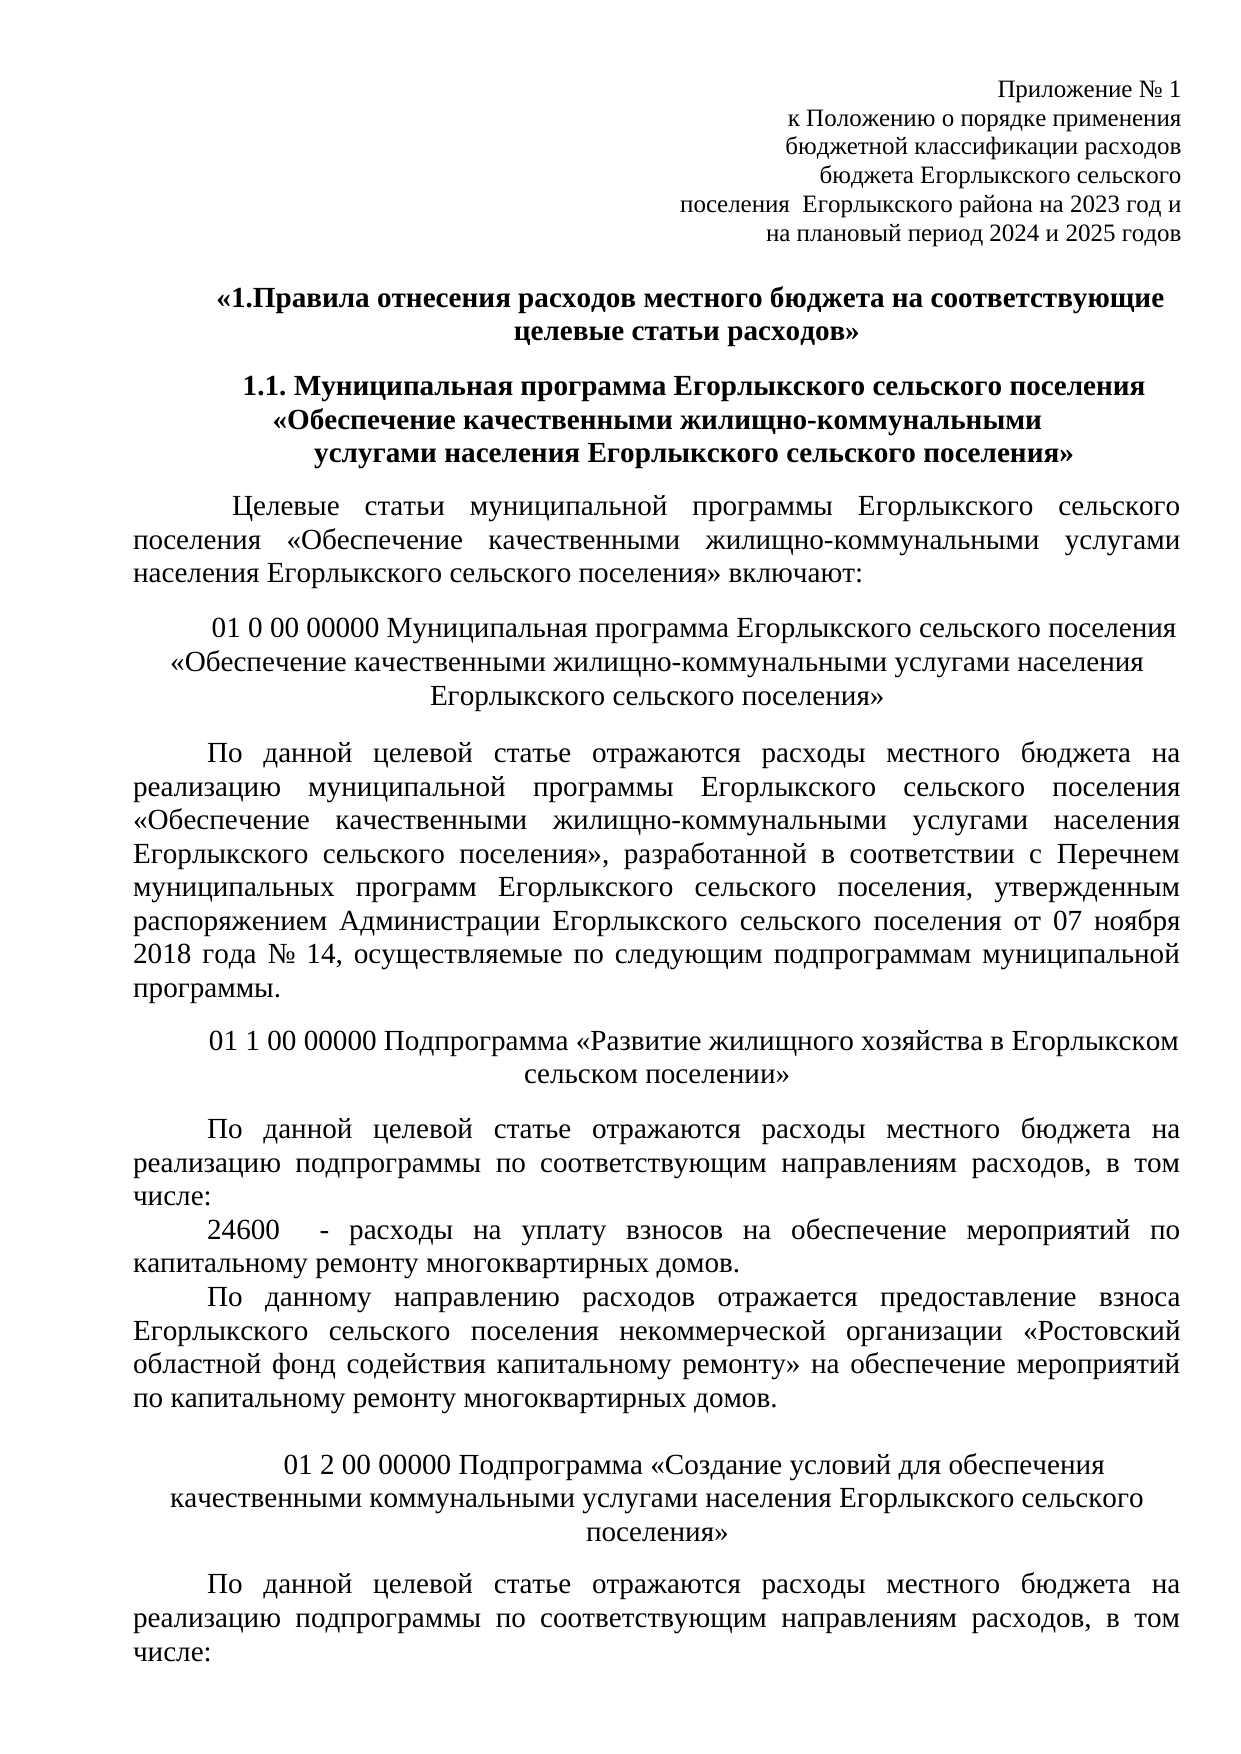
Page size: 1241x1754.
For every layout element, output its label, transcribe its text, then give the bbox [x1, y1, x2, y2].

text По данной целевой статье отражаются расходы местного бюджета на реализацию подпрограммы по соответствующим направлениям расходов, в том числе: [133, 1567, 1181, 1667]
text По данному направлению расходов отражается предоставление взноса Егорлыкского сельского поселения некоммерческой организации «Ростовский областной фонд содействия капитальному ремонту» на обеспечение мероприятий по капитальному ремонту многоквартирных домов. [133, 1279, 1181, 1413]
text 01 1 00 00000 Подпрограмма «Развитие жилищного хозяйства в Егорлыкском сельском поселении» [133, 1023, 1181, 1090]
text 01 0 00 00000 Муниципальная программа Егорлыкского сельского поселения «Обеспечение качественными жилищно-коммунальными услугами населения Егорлыкского сельского поселения» [133, 611, 1181, 711]
text услугами населения Егорлыкского сельского поселения» [133, 436, 1181, 469]
text По данной целевой статье отражаются расходы местного бюджета на реализацию муниципальной программы Егорлыкского сельского поселения «Обеспечение качественными жилищно-коммунальными услугами населения Егорлыкского сельского поселения», разработанной в соответствии с Перечнем муниципальных программ Егорлыкского сельского поселения, утвержденным распоряжением Администрации Егорлыкского сельского поселения от 07 ноября 2018 года № 14, осуществляемые по следующим подпрограммам муниципальной программы. [133, 735, 1181, 1003]
text Приложение № 1 [133, 74, 1181, 103]
text 1.1. Муниципальная программа Егорлыкского сельского поселения «Обеспечение качественными жилищно-коммунальными [133, 368, 1181, 436]
text «1.Правила отнесения расходов местного бюджета на соответствующие целевые статьи расходов» [192, 280, 1181, 347]
text 24600 - расходы на уплату взносов на обеспечение мероприятий по капитальному ремонту многоквартирных домов. [133, 1212, 1181, 1279]
text Целевые статьи муниципальной программы Егорлыкского сельского поселения «Обеспечение качественными жилищно-коммунальными услугами населения Егорлыкского сельского поселения» включают: [133, 488, 1181, 589]
text По данной целевой статье отражаются расходы местного бюджета на реализацию подпрограммы по соответствующим направлениям расходов, в том числе: [133, 1111, 1181, 1212]
text бюджета Егорлыкского сельского [133, 160, 1181, 189]
text на плановый период 2024 и 2025 годов [133, 218, 1181, 246]
text бюджетной классификации расходов [133, 131, 1181, 160]
text 01 2 00 00000 Подпрограмма «Создание условий для обеспечения качественными коммунальными услугами населения Егорлыкского сельского поселения» [133, 1447, 1181, 1547]
text к Положению о порядке применения [133, 103, 1181, 131]
text поселения Егорлыкского района на 2023 год и [133, 189, 1181, 218]
